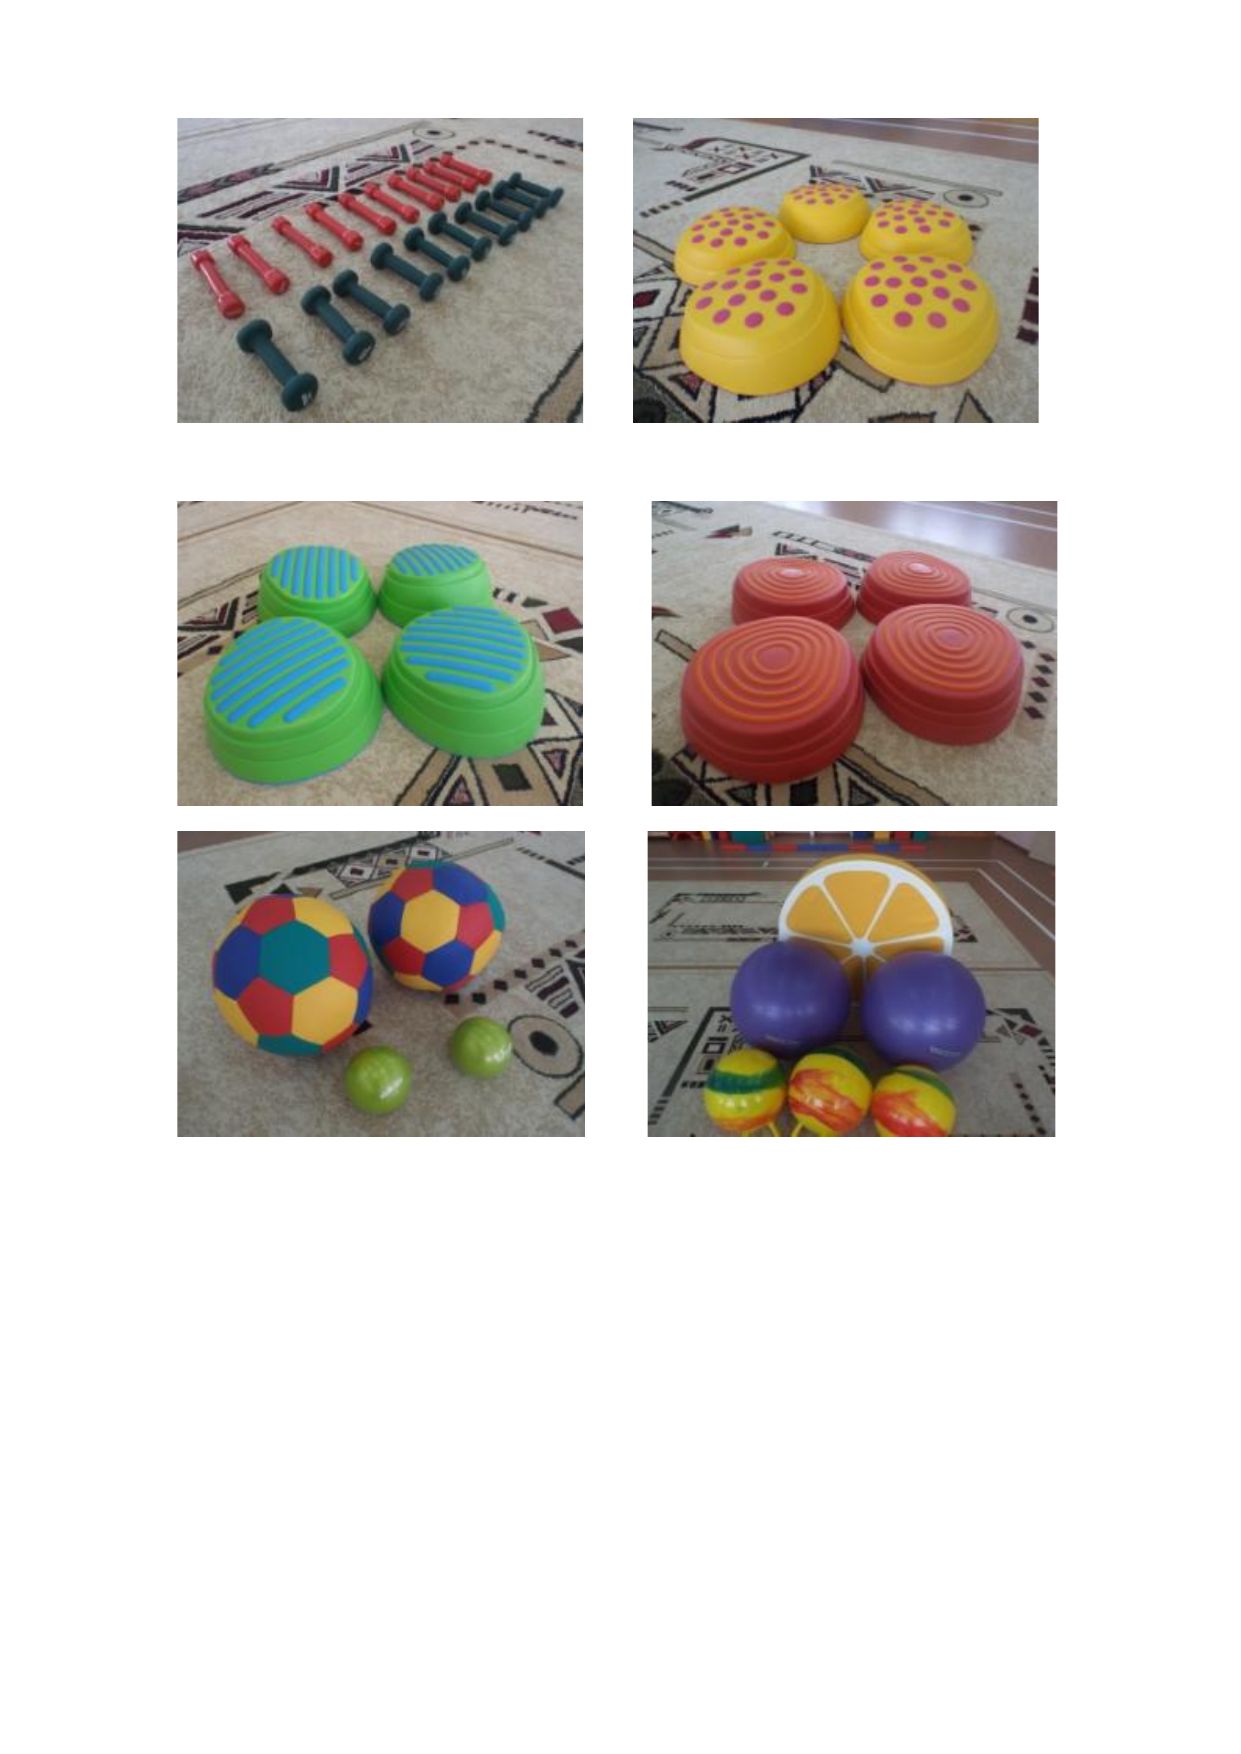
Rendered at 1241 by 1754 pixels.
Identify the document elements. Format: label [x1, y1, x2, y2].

picture [647, 831, 1056, 1137]
picture [177, 501, 583, 806]
picture [177, 831, 585, 1137]
picture [177, 118, 584, 423]
picture [633, 118, 1039, 423]
picture [651, 501, 1058, 806]
